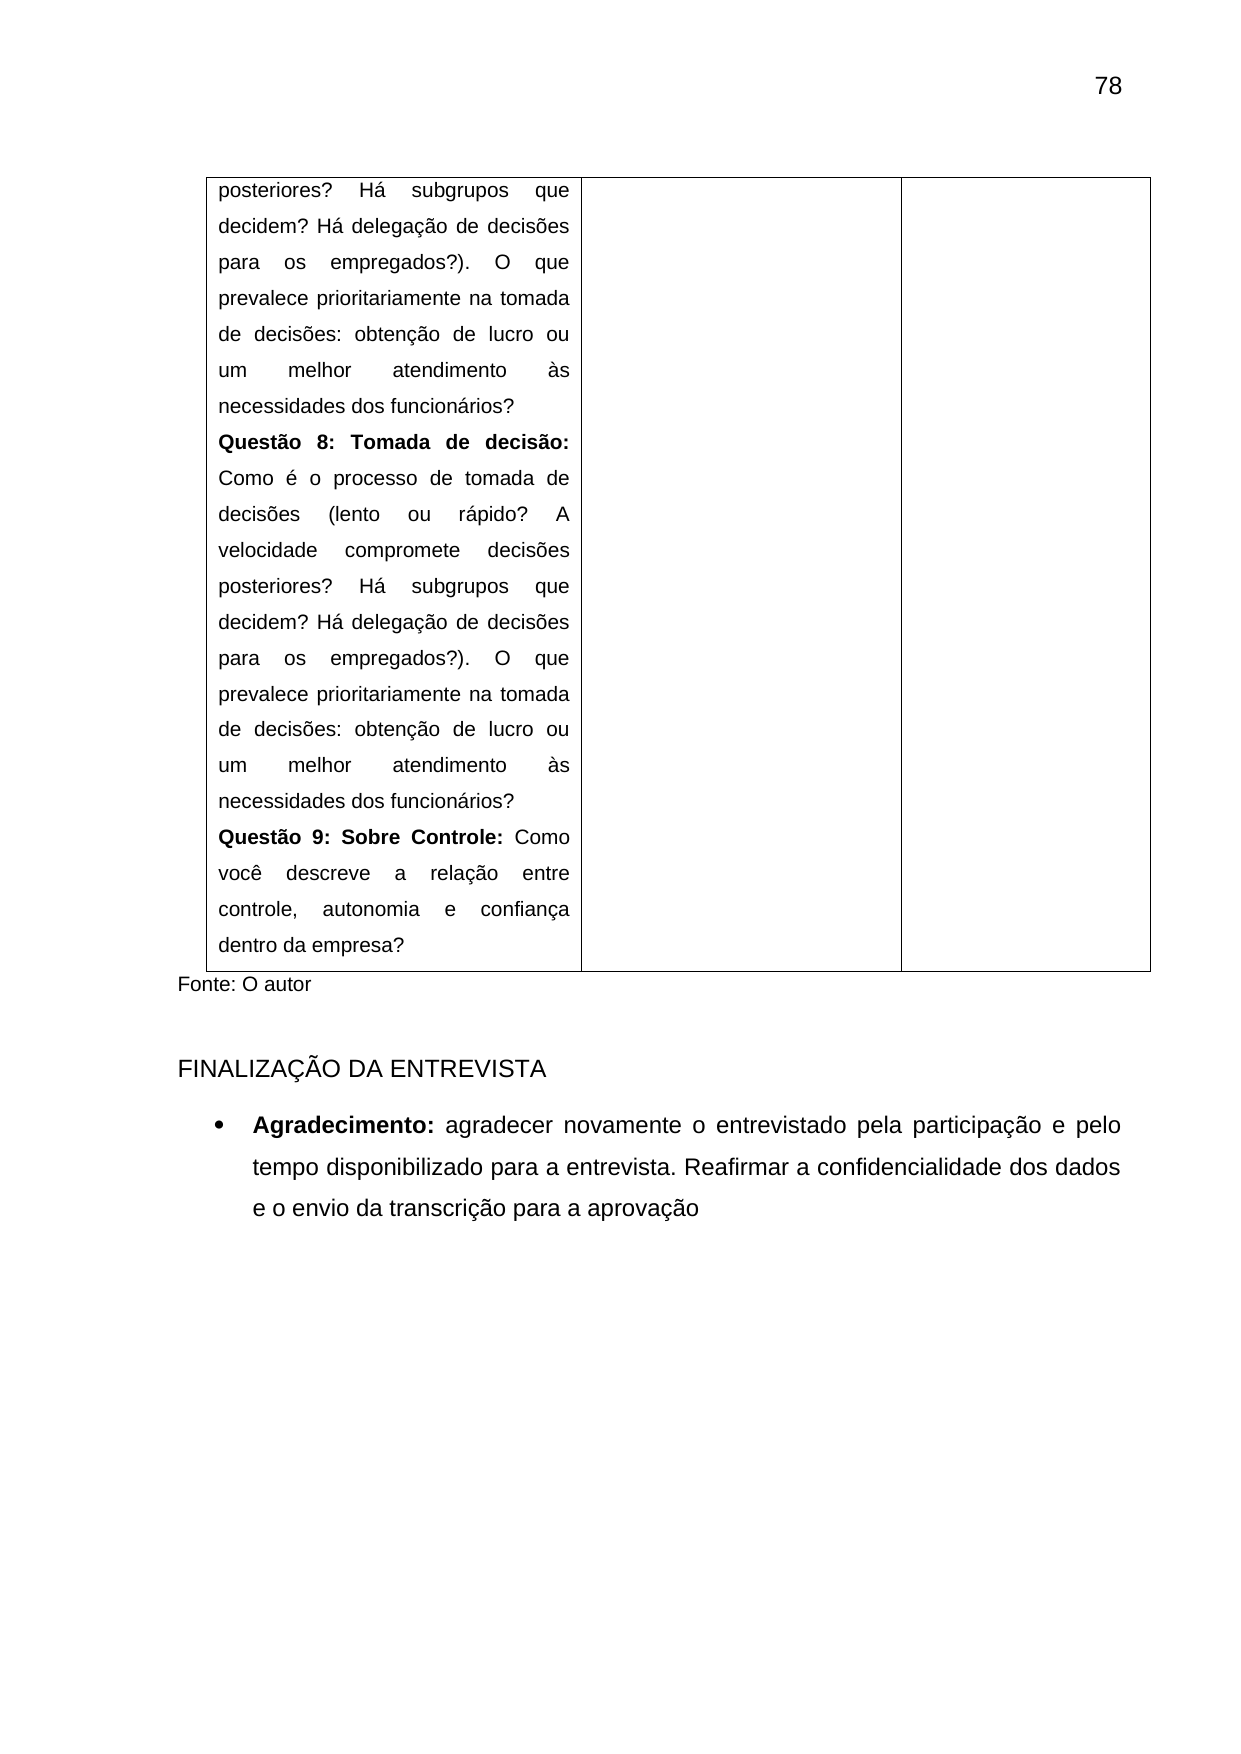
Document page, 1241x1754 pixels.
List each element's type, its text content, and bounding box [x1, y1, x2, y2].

text FINALIZAÇÃO DA ENTREVISTA [177, 1054, 1122, 1082]
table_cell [582, 178, 901, 971]
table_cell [902, 178, 1150, 971]
text Fonte: O autor [177, 972, 1122, 996]
list Agradecimento: agradecer novamente o entrevistado pela participação e pelo tempo disponibilizado para a entrevista. Reafirmar a confidencialidade dos dados e o envio da transcrição para a aprovação [215, 1111, 1122, 1221]
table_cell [207, 178, 581, 971]
